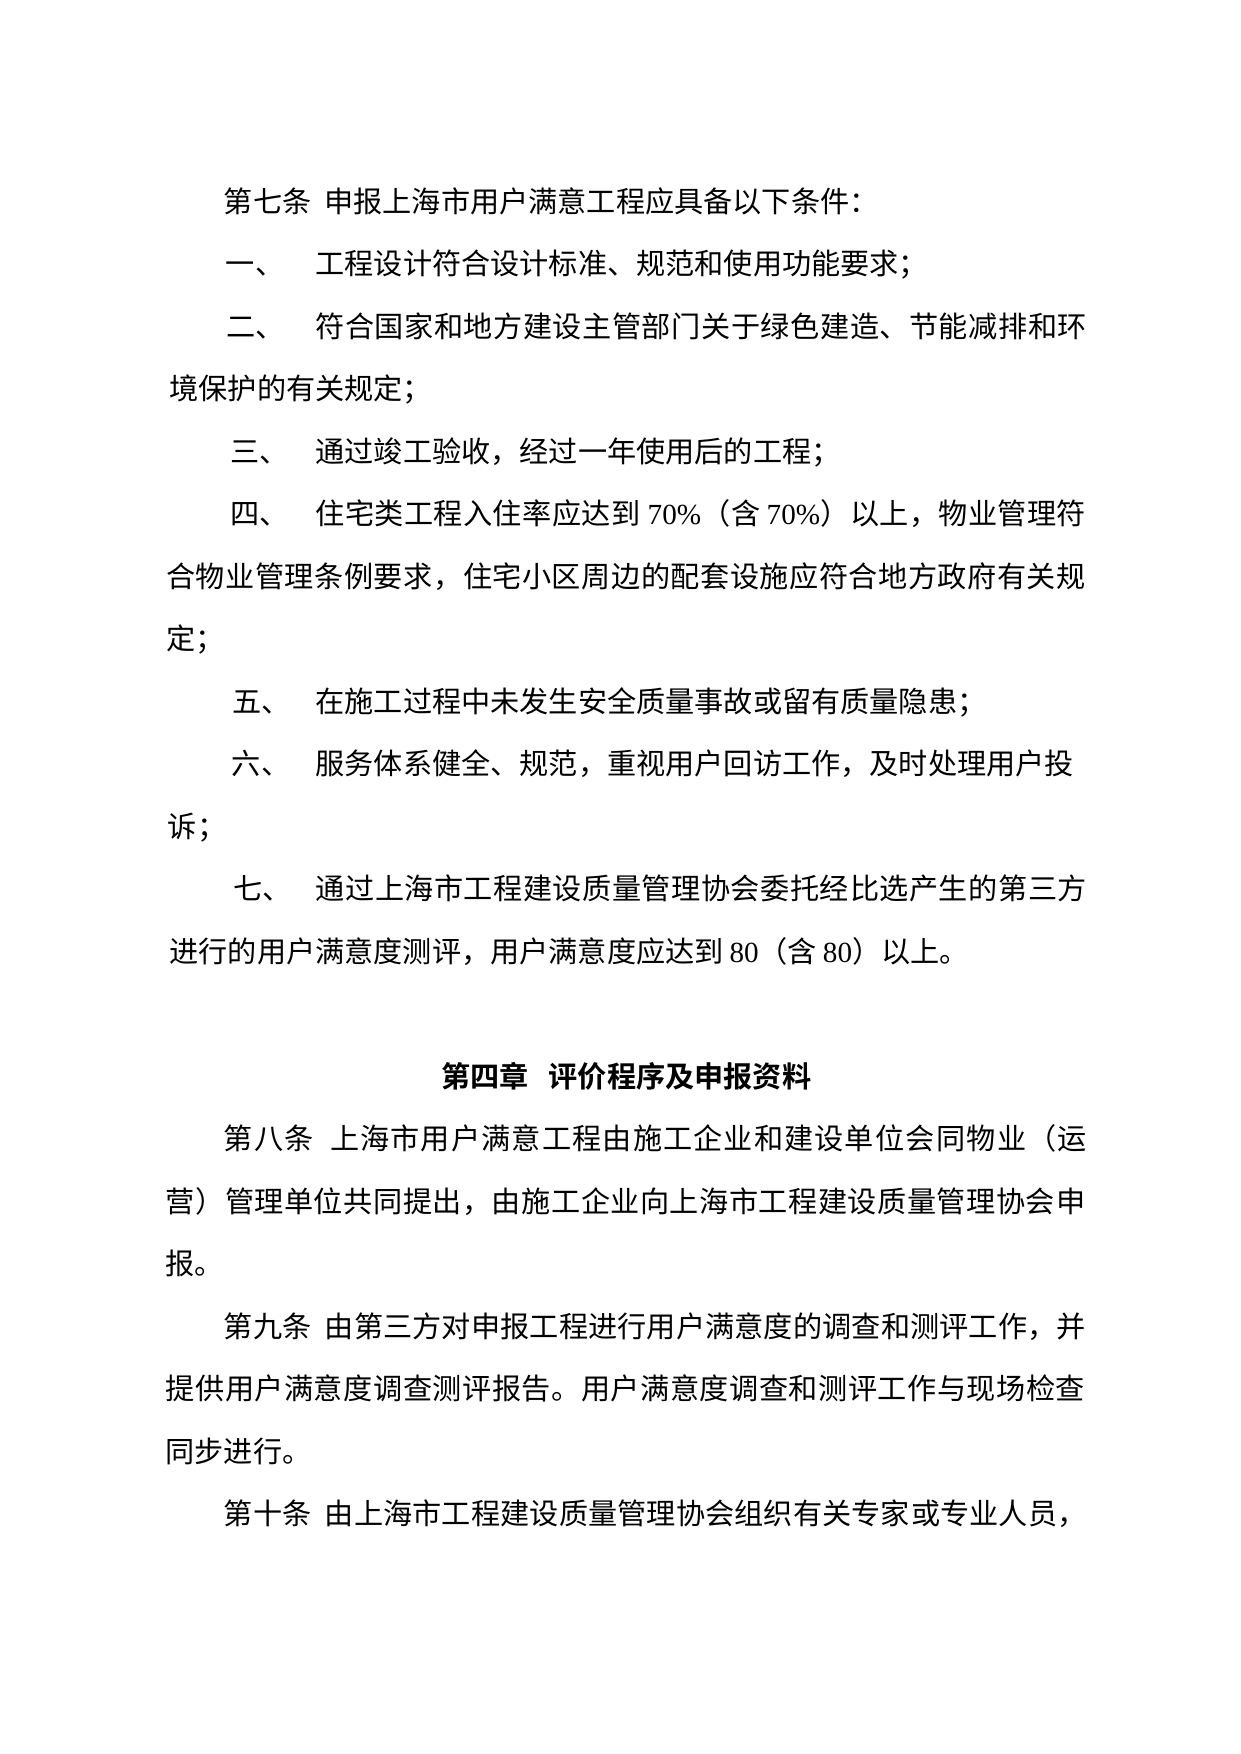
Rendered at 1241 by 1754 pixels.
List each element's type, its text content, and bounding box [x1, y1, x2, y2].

text 第八条 上海市用户满意工程由施工企业和建设单位会同物业（运营）管理单位共同提出，由施工企业向上海市工程建设质量管理协会申报。 [165, 1099, 1087, 1287]
list 通过竣工验收，经过一年使用后的工程； [166, 412, 1087, 474]
list 服务体系健全、规范，重视用户回访工作，及时处理用户投诉； [168, 724, 1087, 849]
list 符合国家和地方建设主管部门关于绿色建造、节能减排和环境保护的有关规定； [169, 287, 1087, 412]
text 第四章 评价程序及申报资料 [165, 1037, 1087, 1099]
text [165, 1474, 1087, 1537]
list 住宅类工程入住率应达到70%（含70%）以上，物业管理符合物业管理条例要求，住宅小区周边的配套设施应符合地方政府有关规定； [166, 474, 1087, 662]
text 第九条 由第三方对申报工程进行用户满意度的调查和测评工作，并提供用户满意度调查测评报告。用户满意度调查和测评工作与现场检查同步进行。 [165, 1287, 1087, 1474]
list 工程设计符合设计标准、规范和使用功能要求； [164, 224, 1087, 287]
list 在施工过程中未发生安全质量事故或留有质量隐患； [164, 662, 1087, 724]
list 通过上海市工程建设质量管理协会委托经比选产生的第三方进行的用户满意度测评，用户满意度应达到80（含80）以上。 [169, 849, 1087, 974]
text 第七条 申报上海市用户满意工程应具备以下条件： [165, 162, 1087, 224]
